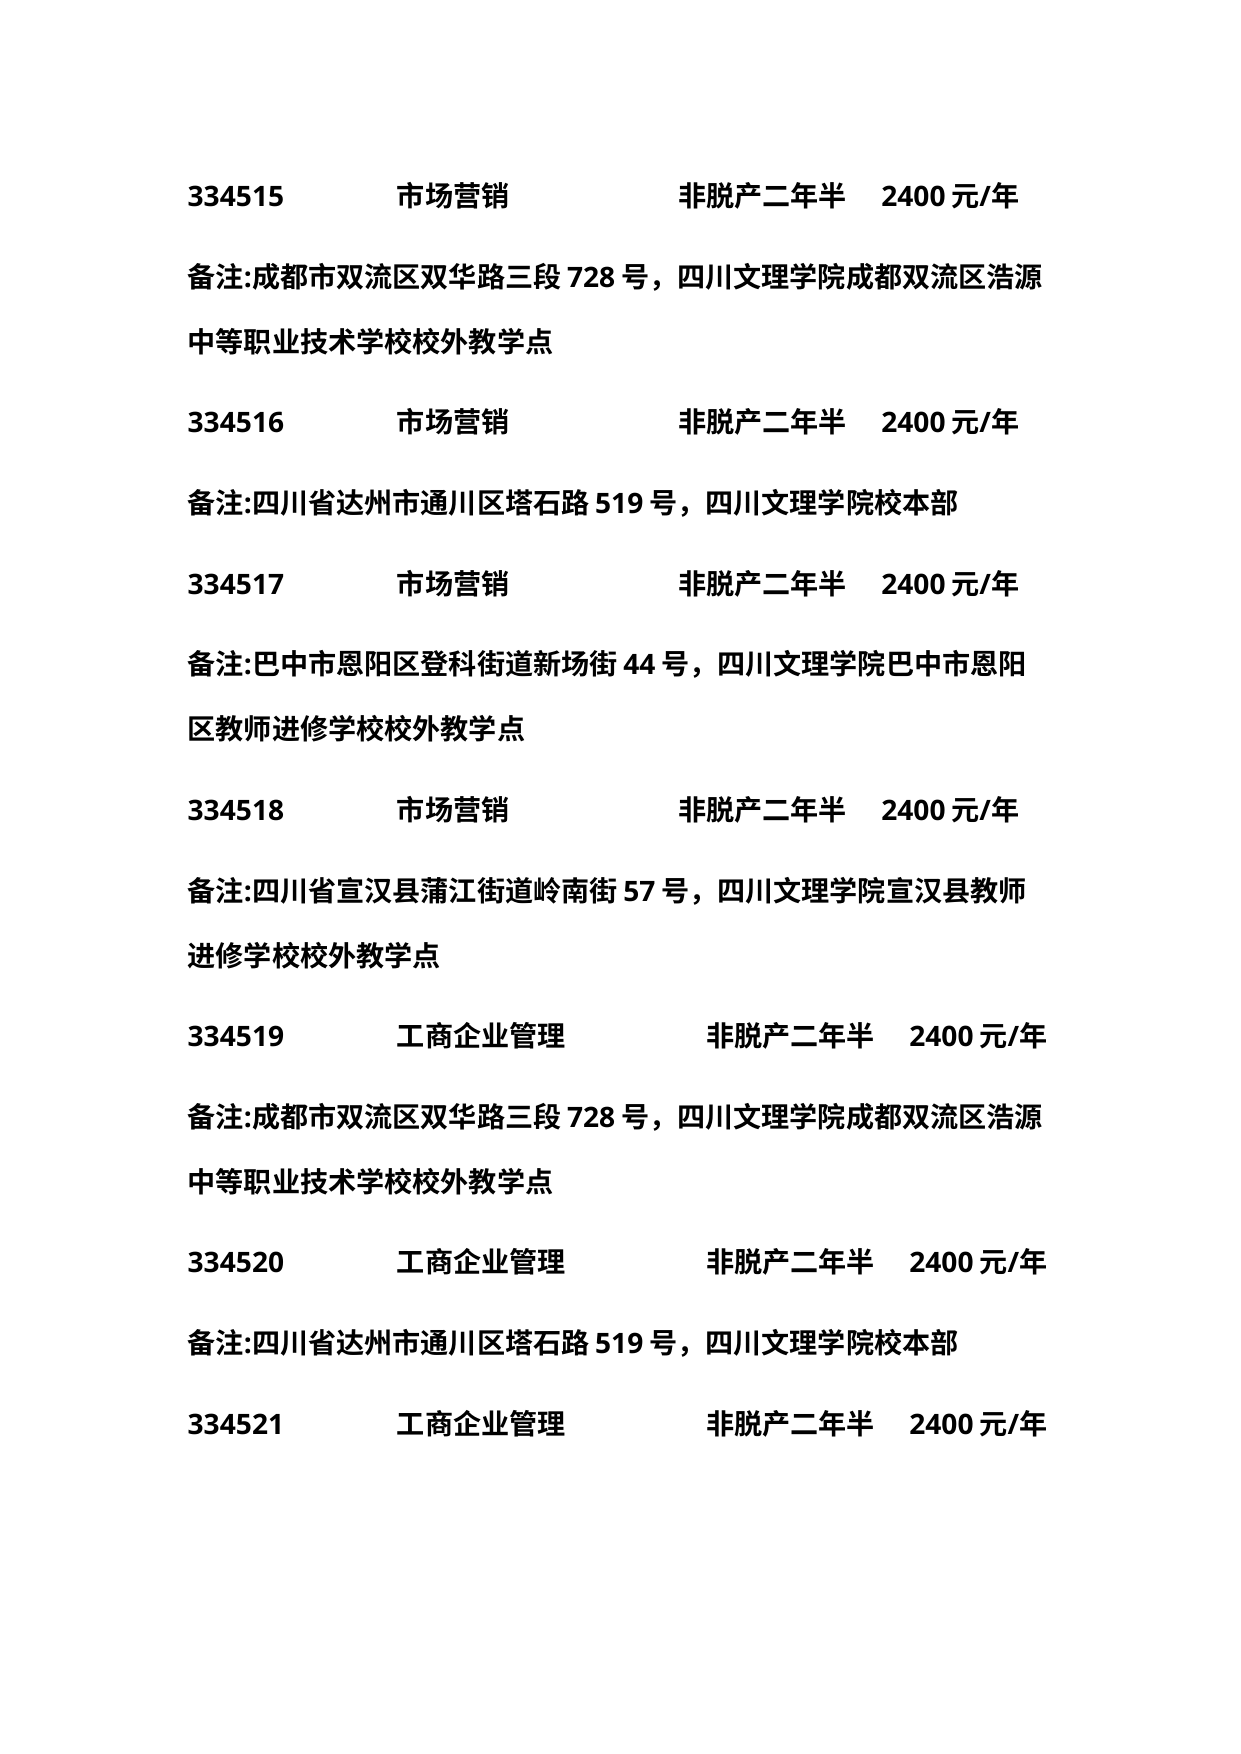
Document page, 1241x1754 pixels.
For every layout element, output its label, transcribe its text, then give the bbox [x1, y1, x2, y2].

text 备注:四川省达州市通川区塔石路519号，四川文理学院校本部 [187, 469, 1053, 534]
text 334521 工商企业管理 非脱产二年半 2400元/年 [187, 1389, 1053, 1454]
text 334520 工商企业管理 非脱产二年半 2400元/年 [187, 1228, 1053, 1293]
text 334518 市场营销 非脱产二年半 2400元/年 [187, 776, 1053, 841]
text 备注:成都市双流区双华路三段728号，四川文理学院成都双流区浩源中等职业技术学校校外教学点 [187, 243, 1053, 373]
text 334517 市场营销 非脱产二年半 2400元/年 [187, 549, 1053, 614]
text 备注:四川省达州市通川区塔石路519号，四川文理学院校本部 [187, 1309, 1053, 1374]
text 备注:巴中市恩阳区登科街道新场街44号，四川文理学院巴中市恩阳区教师进修学校校外教学点 [187, 630, 1053, 760]
text 334516 市场营销 非脱产二年半 2400元/年 [187, 388, 1053, 453]
text 334515 市场营销 非脱产二年半 2400元/年 [187, 162, 1053, 227]
text 334519 工商企业管理 非脱产二年半 2400元/年 [187, 1002, 1053, 1067]
text 备注:成都市双流区双华路三段728号，四川文理学院成都双流区浩源中等职业技术学校校外教学点 [187, 1083, 1053, 1213]
text 备注:四川省宣汉县蒲江街道岭南街57号，四川文理学院宣汉县教师进修学校校外教学点 [187, 856, 1053, 986]
